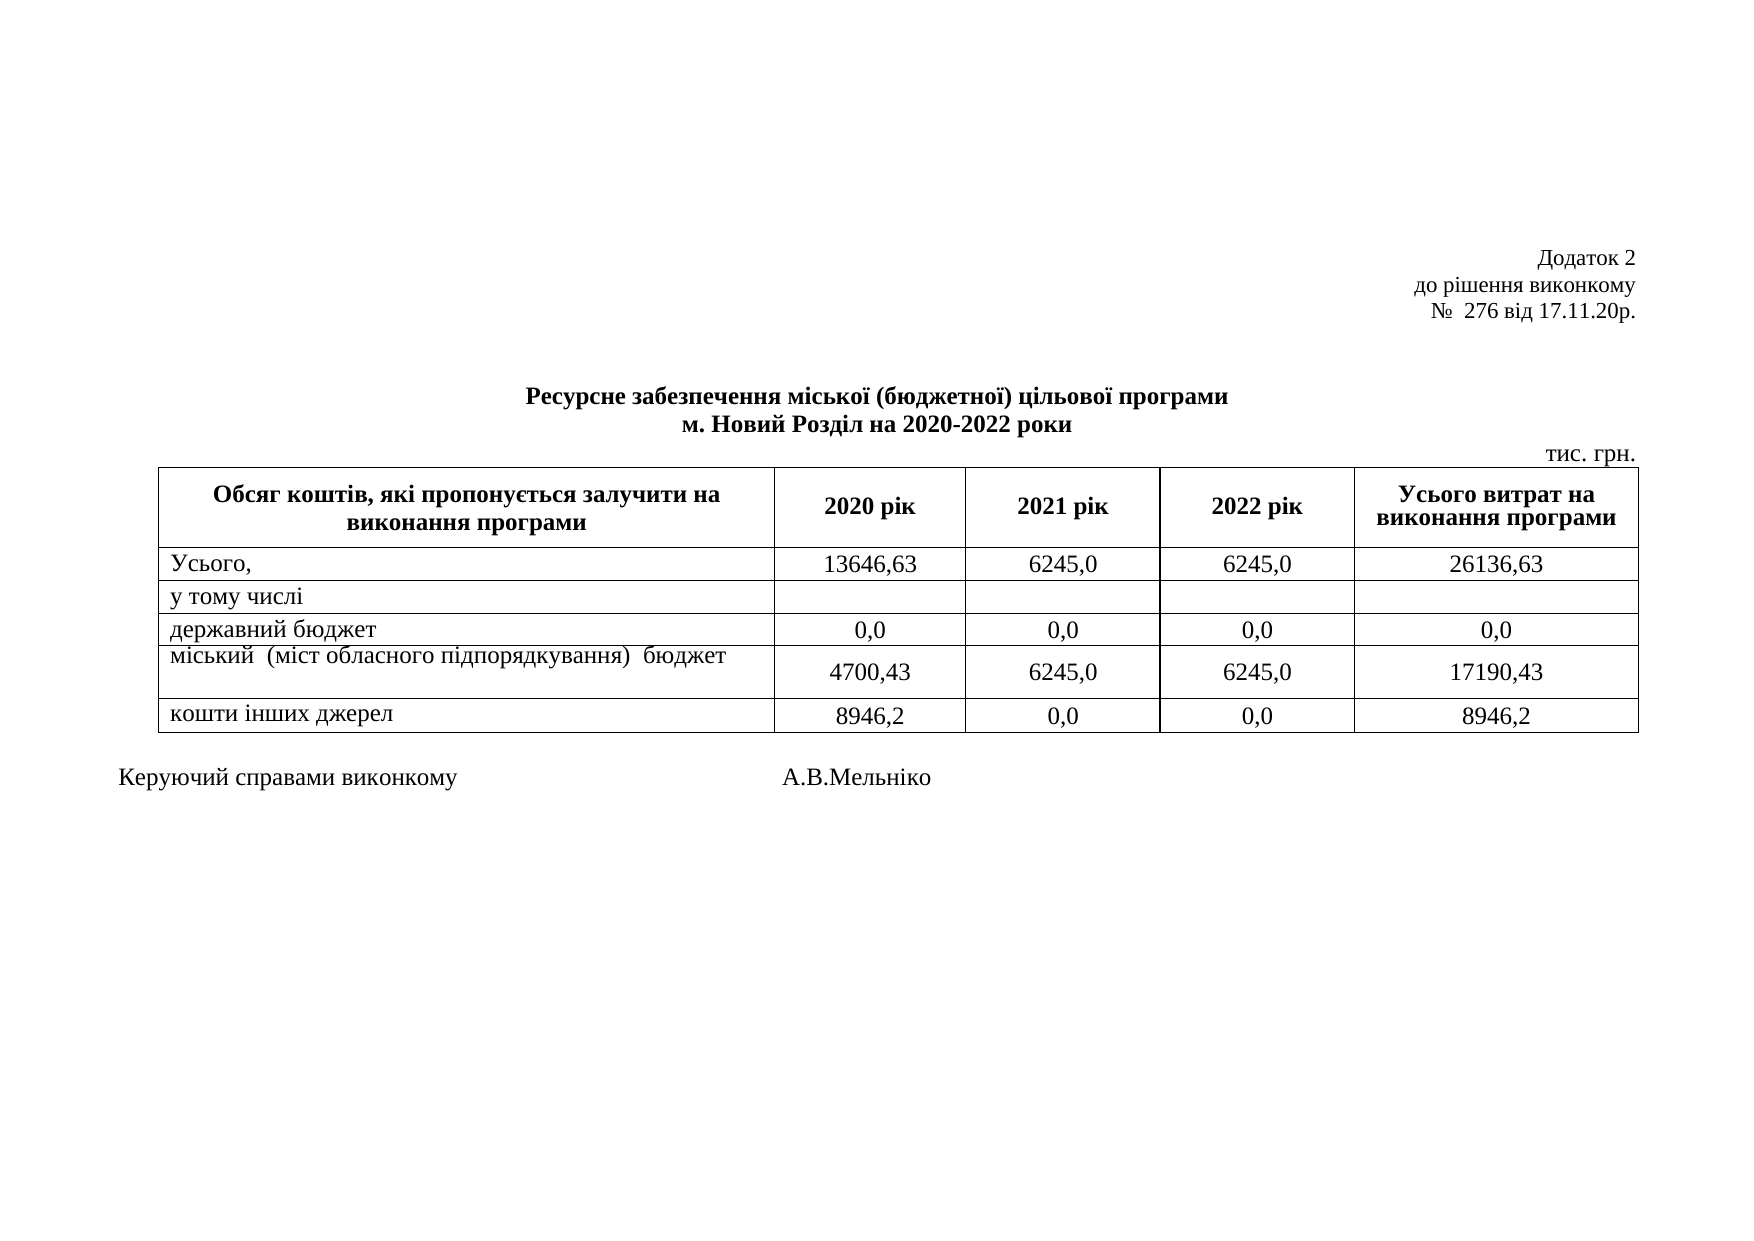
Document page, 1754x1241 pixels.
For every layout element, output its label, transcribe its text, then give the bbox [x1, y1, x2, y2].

table_cell 0,0 [966, 699, 1159, 732]
table_cell 0,0 [1355, 614, 1638, 644]
table_cell 26136,63 [1355, 548, 1638, 580]
table_cell 6245,0 [966, 646, 1159, 697]
table_cell 8946,2 [775, 699, 965, 732]
text тис. грн. [118, 438, 1636, 467]
table_cell у тому числі [159, 581, 774, 613]
table_header Обсяг коштів, які пропонується залучити на виконання програми [159, 468, 774, 547]
table_cell 0,0 [775, 614, 965, 644]
table_cell [775, 581, 965, 613]
table_cell Усього, [159, 548, 774, 580]
text до рішення виконкому [118, 271, 1636, 297]
table_header Усього витрат на виконання програми [1355, 468, 1638, 547]
table_cell міський (міст обласного підпорядкування) бюджет [159, 646, 774, 697]
table_cell 6245,0 [966, 548, 1159, 580]
table_cell 0,0 [1161, 699, 1354, 732]
table_cell 17190,43 [1355, 646, 1638, 697]
text Ресурсне забезпечення міської (бюджетної) цільової програми [118, 381, 1636, 409]
table_cell 6245,0 [1161, 646, 1354, 697]
table_cell [1161, 581, 1354, 613]
table_header 2021 рік [966, 468, 1159, 547]
table_header 2020 рік [775, 468, 965, 547]
table_header 2022 рік [1161, 468, 1354, 547]
table_cell державний бюджет [159, 614, 774, 644]
table_cell 0,0 [966, 614, 1159, 644]
table_cell 6245,0 [1161, 548, 1354, 580]
text № 276 від 17.11.20р. [118, 297, 1636, 323]
table_cell 8946,2 [1355, 699, 1638, 732]
table_cell 0,0 [1161, 614, 1354, 644]
table_cell кошти інших джерел [159, 699, 774, 732]
table_cell 13646,63 [775, 548, 965, 580]
table_cell 4700,43 [775, 646, 965, 697]
text Додаток 2 [118, 244, 1636, 271]
text м. Новий Розділ на 2020-2022 роки [118, 409, 1636, 438]
text Керуючий справами виконкому А.В.Мельніко [118, 762, 1636, 791]
table_cell [1355, 581, 1638, 613]
table_cell [966, 581, 1159, 613]
